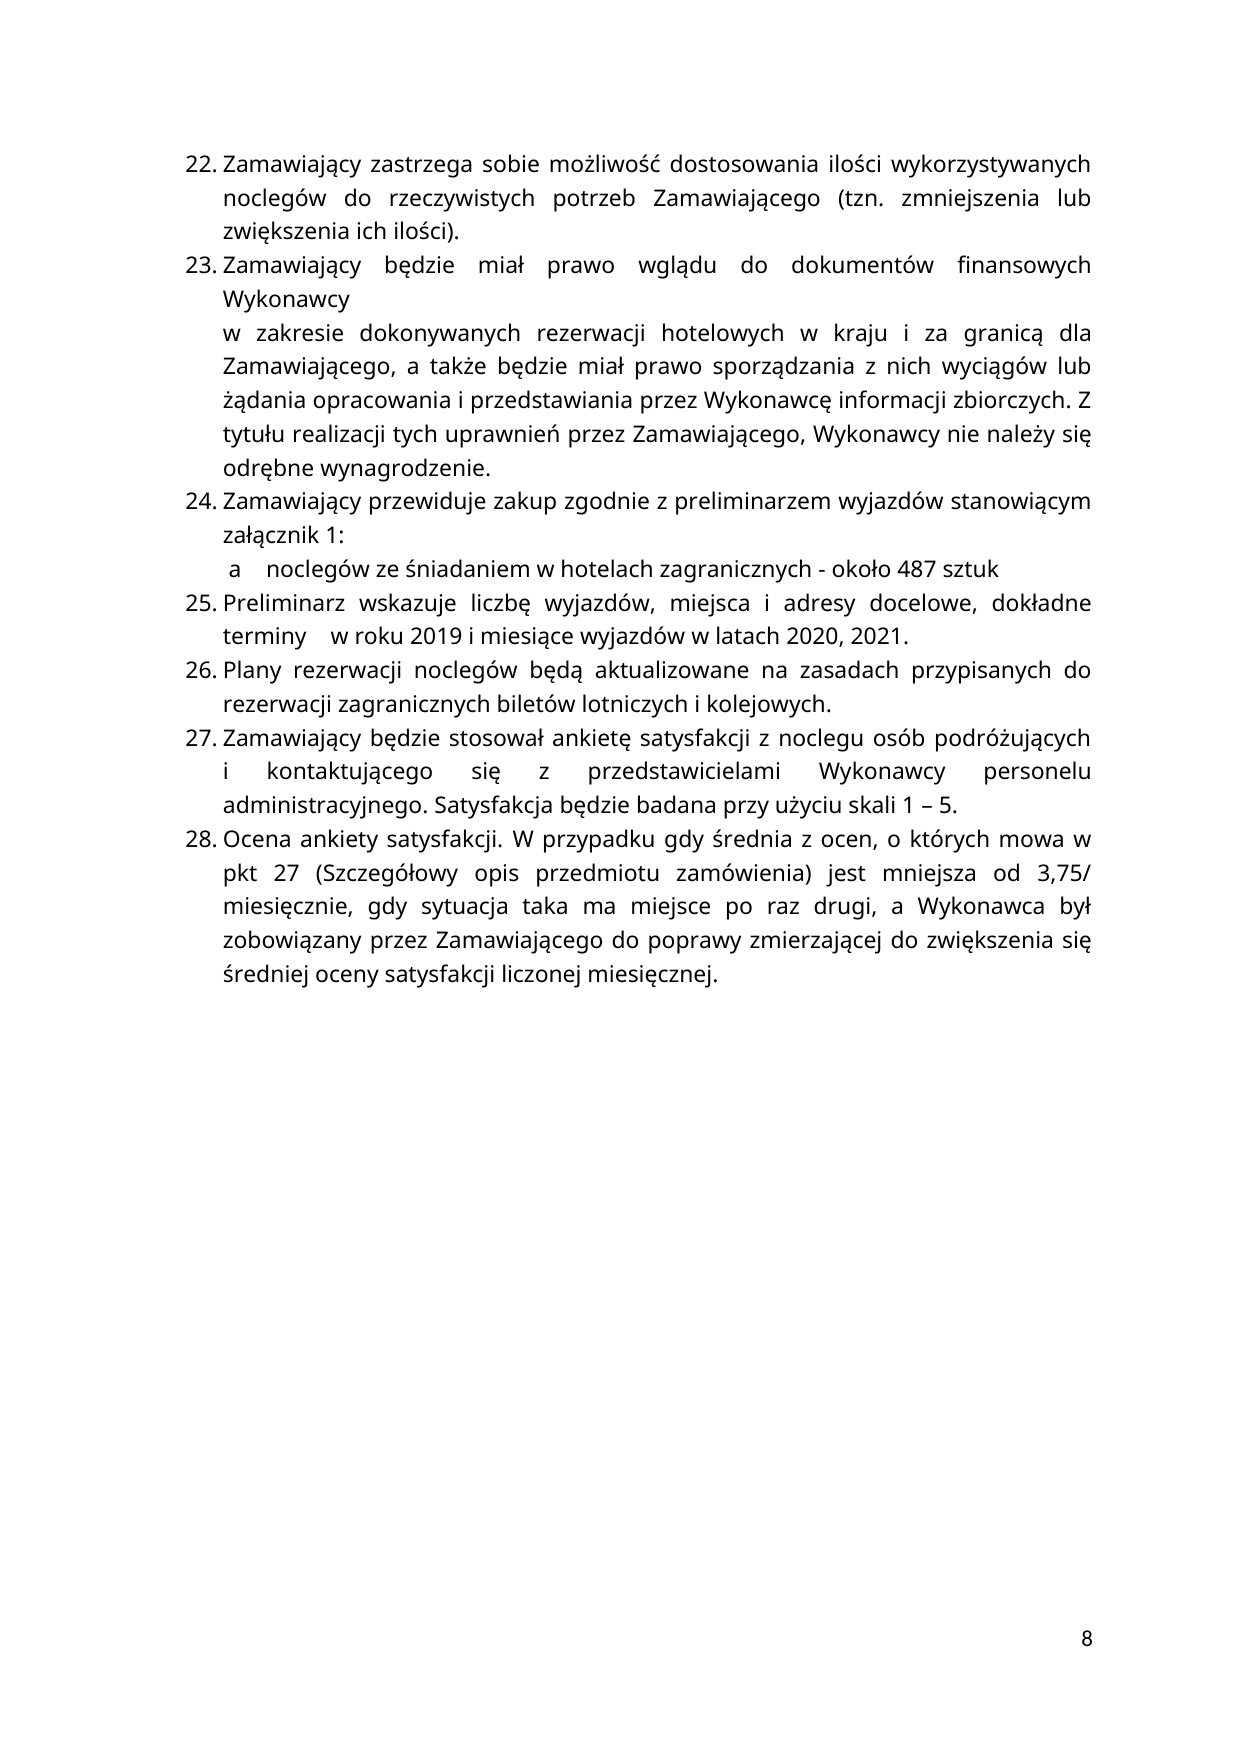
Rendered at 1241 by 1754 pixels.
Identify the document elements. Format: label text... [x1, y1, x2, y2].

list Zamawiający będzie miał prawo wglądu do dokumentów finansowych Wykonawcy w zakresie dokonywanych rezerwacji hotelowych w kraju i za granicą dla Zamawiającego, a także będzie miał prawo sporządzania z nich wyciągów lub żądania opracowania i przedstawiania przez Wykonawcę informacji zbiorczych. Z tytułu realizacji tych uprawnień przez Zamawiającego, Wykonawcy nie należy się odrębne wynagrodzenie. [185, 249, 1092, 483]
list Zamawiający przewiduje zakup zgodnie z preliminarzem wyjazdów stanowiącym załącznik 1: [185, 485, 1092, 550]
list Plany rezerwacji noclegów będą aktualizowane na zasadach przypisanych do rezerwacji zagranicznych biletów lotniczych i kolejowych. [185, 654, 1092, 719]
list Zamawiający zastrzega sobie możliwość dostosowania ilości wykorzystywanych noclegów do rzeczywistych potrzeb Zamawiającego (tzn. zmniejszenia lub zwiększenia ich ilości). [185, 148, 1092, 246]
list noclegów ze śniadaniem w hotelach zagranicznych - około 487 sztuk [228, 553, 1092, 584]
list Zamawiający będzie stosował ankietę satysfakcji z noclegu osób podróżujących i kontaktującego się z przedstawicielami Wykonawcy personelu administracyjnego. Satysfakcja będzie badana przy użyciu skali 1 – 5. [185, 721, 1092, 820]
list Ocena ankiety satysfakcji. W przypadku gdy średnia z ocen, o których mowa w pkt 27 (Szczegółowy opis przedmiotu zamówienia) jest mniejsza od 3,75/ miesięcznie, gdy sytuacja taka ma miejsce po raz drugi, a Wykonawca był zobowiązany przez Zamawiającego do poprawy zmierzającej do zwiększenia się średniej oceny satysfakcji liczonej miesięcznej. [185, 823, 1092, 989]
list Preliminarz wskazuje liczbę wyjazdów, miejsca i adresy docelowe, dokładne terminy w roku 2019 i miesiące wyjazdów w latach 2020, 2021. [185, 586, 1092, 651]
